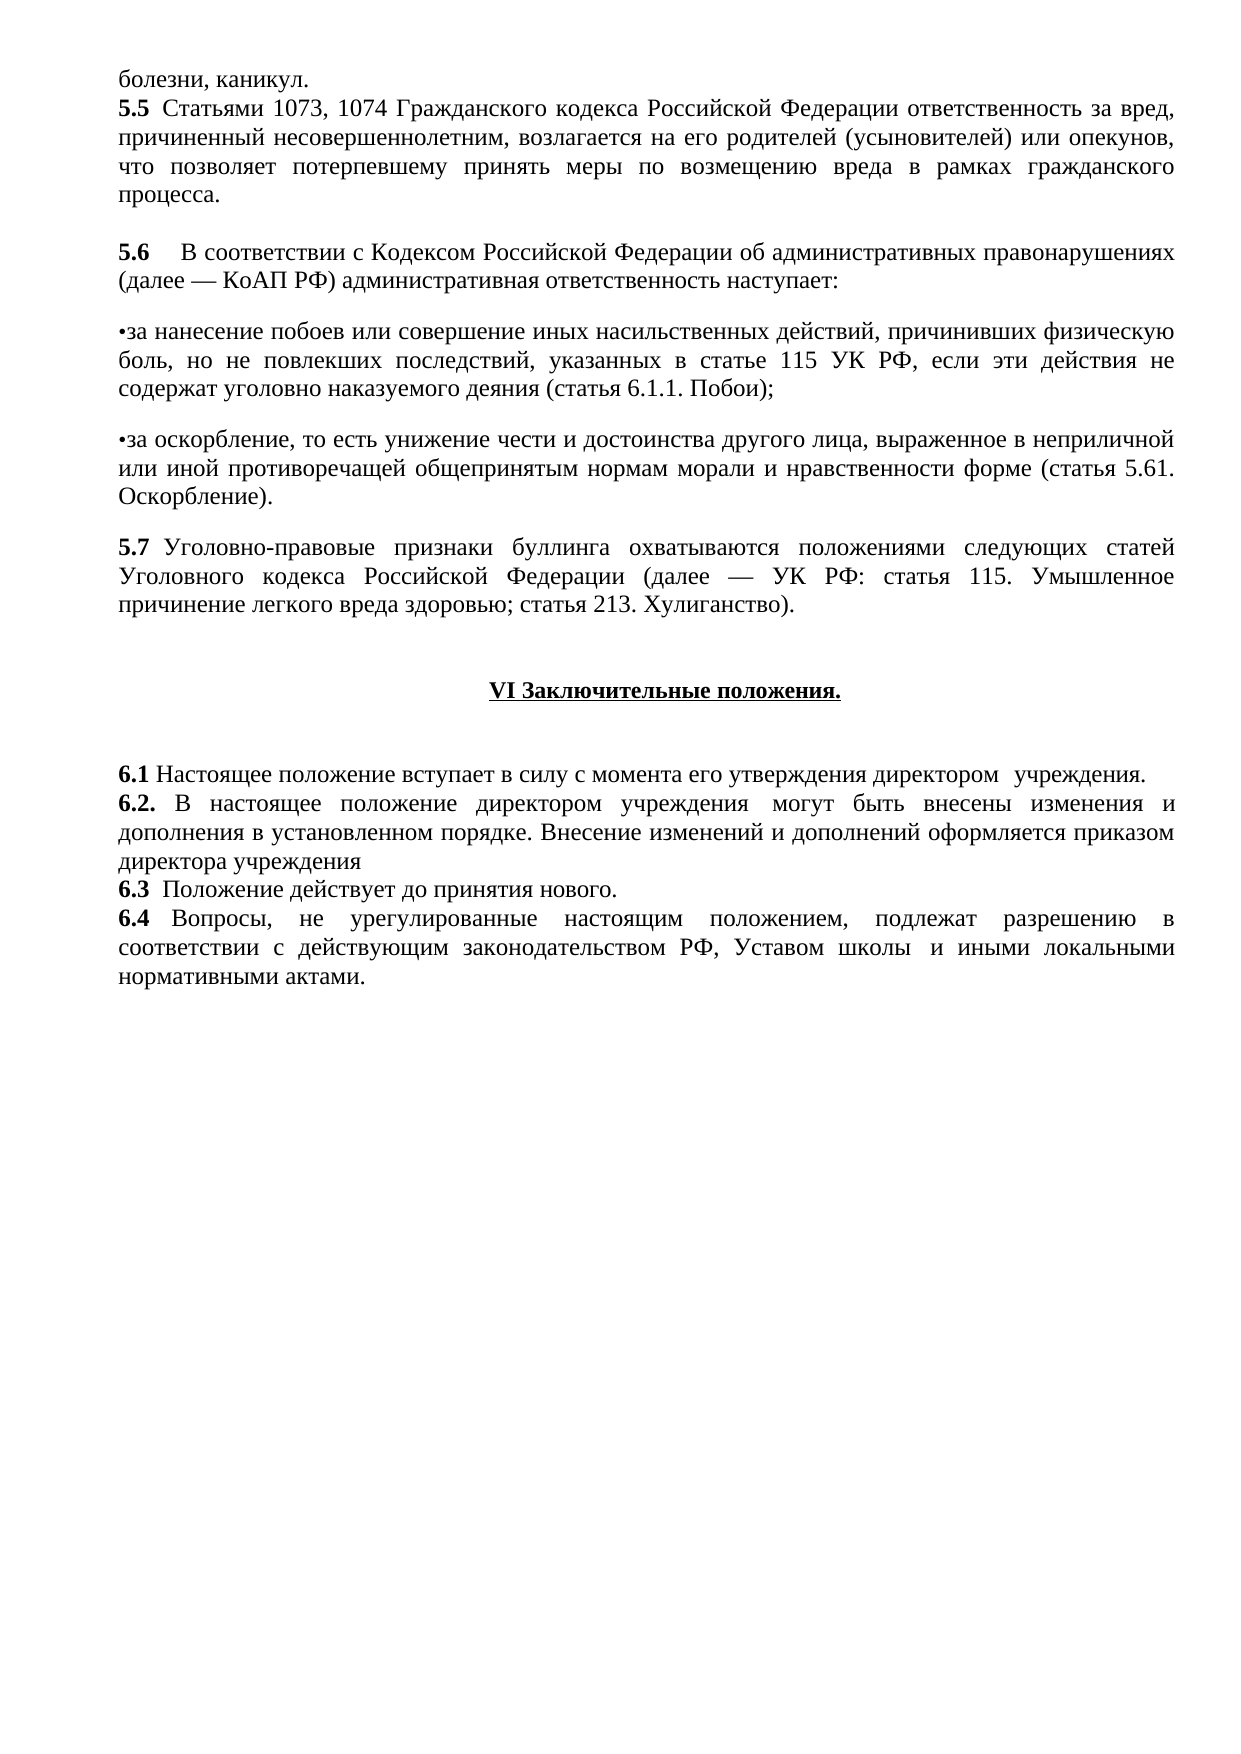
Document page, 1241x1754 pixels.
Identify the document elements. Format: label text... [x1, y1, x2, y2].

list за нанесение побоев или совершение иных насильственных действий, причинивших физическую боль, но не повлекших последствий, указанных в статье 115 УК РФ, если эти действия не содержат уголовно наказуемого деяния (статья 6.1.1. Побои); [118, 316, 1176, 402]
list Уголовно-правовые признаки буллинга охватываются положениями следующих статей Уголовного кодекса Российской Федерации (далее — УК РФ: статья 115. Умышленное причинение легкого вреда здоровью; статья 213. Хулиганство). [118, 532, 1176, 618]
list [118, 64, 1176, 93]
text VI Заключительные положения. [154, 676, 1176, 704]
text 6.2. В настоящее положение директором учреждения могут быть внесены изменения и дополнения в установленном порядке. Внесение изменений и дополнений оформляется приказом директора учреждения [118, 788, 1176, 874]
list Вопросы, не урегулированные настоящим положением, подлежат разрешению в соответствии с действующим законодательством РФ, Уставом школы и иными локальными нормативными актами. [118, 903, 1176, 989]
list В соответствии с Кодексом Российской Федерации об административных правонарушениях (далее — КоАП РФ) административная ответственность наступает: [118, 237, 1176, 294]
text 6.1 Настоящее положение вступает в силу с момента его утверждения директором учреждения. [118, 760, 1176, 788]
list за оскорбление, то есть унижение чести и достоинства другого лица, выраженное в неприличной или иной противоречащей общепринятым нормам морали и нравственности форме (статья 5.61. Оскорбление). [118, 424, 1176, 510]
list Положение действует до принятия нового. [118, 874, 1176, 903]
list Статьями 1073, 1074 Гражданского кодекса Российской Федерации ответственность за вред, причиненный несовершеннолетним, возлагается на его родителей (усыновителей) или опекунов, что позволяет потерпевшему принять меры по возмещению вреда в рамках гражданского процесса. [118, 93, 1176, 208]
